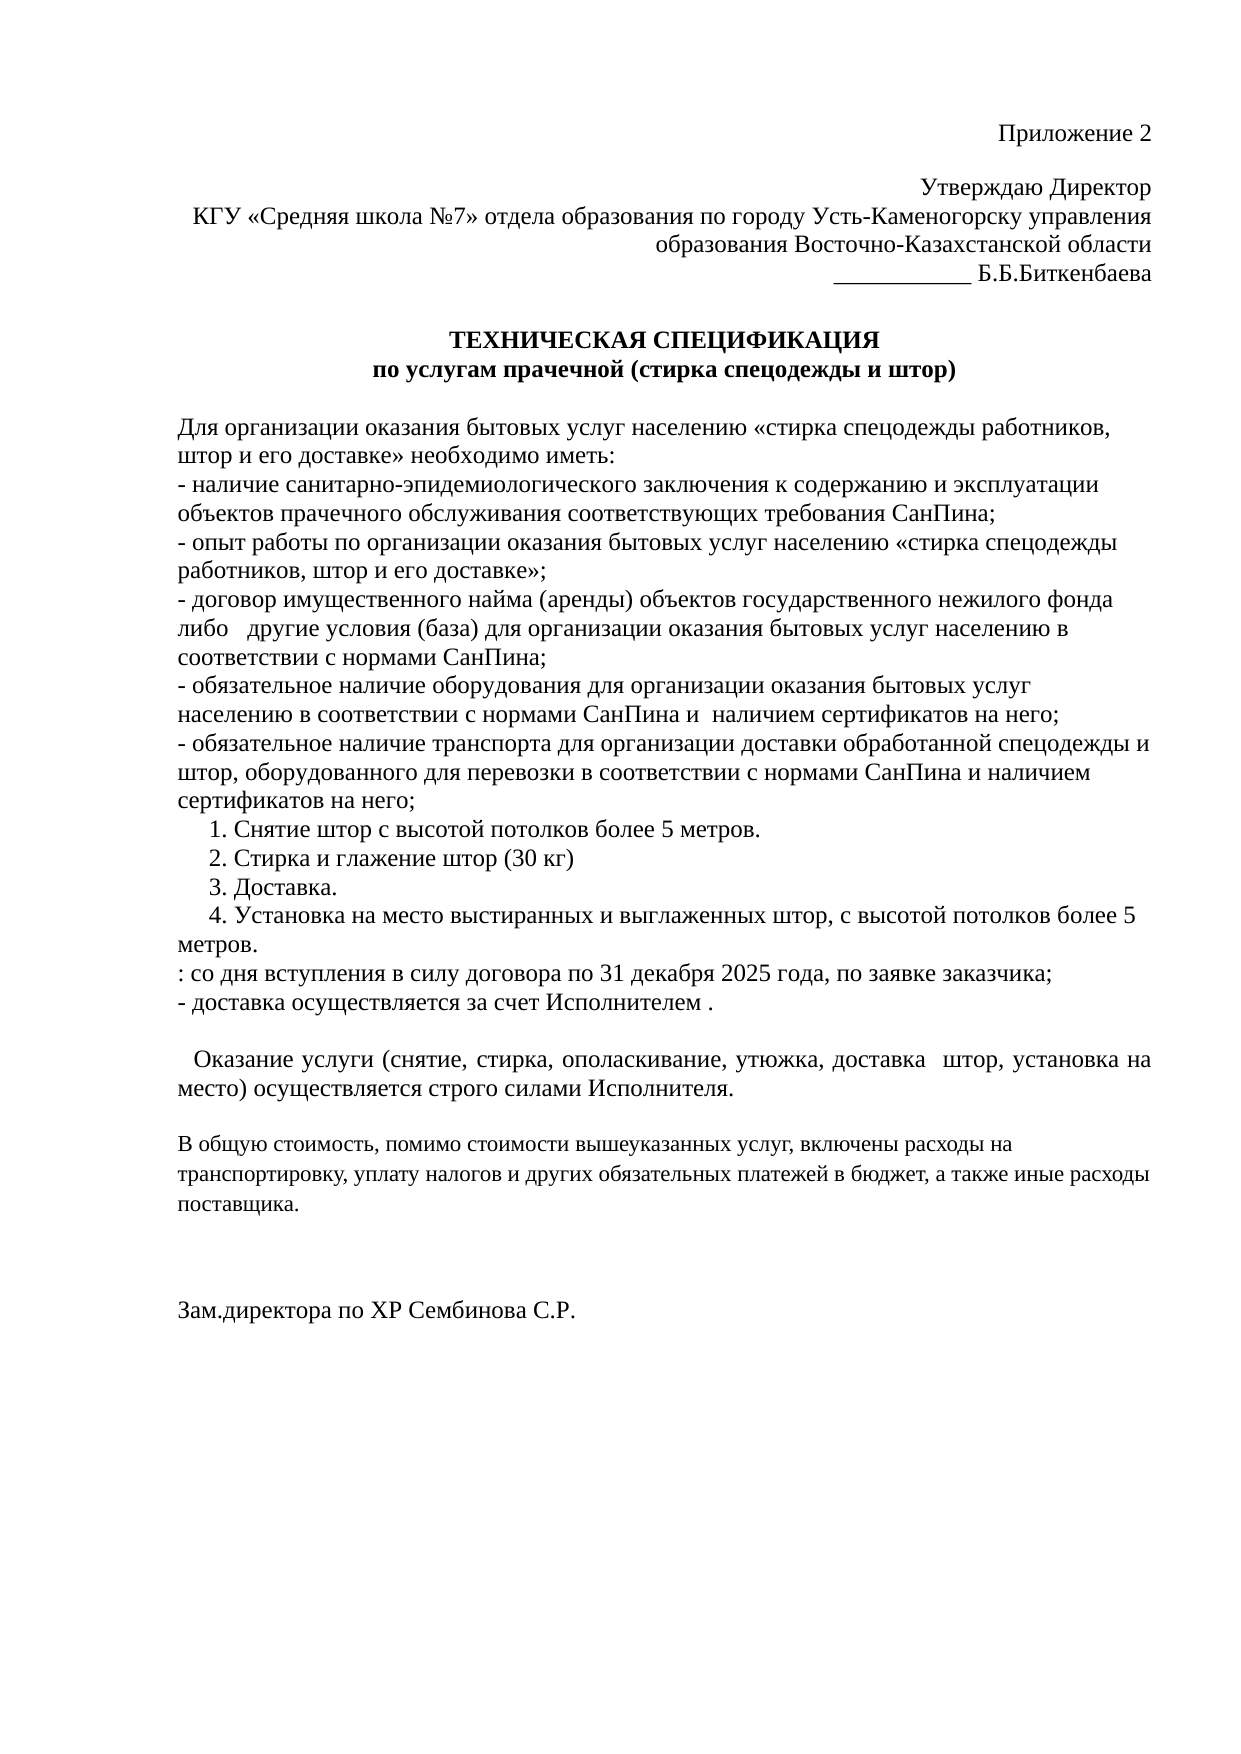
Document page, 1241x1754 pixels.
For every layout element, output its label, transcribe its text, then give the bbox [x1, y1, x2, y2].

text ___________ Б.Б.Биткенбаева [177, 258, 1152, 287]
text - наличие санитарно-эпидемиологического заключения к содержанию и эксплуатации объектов прачечного обслуживания соответствующих требования СанПина; [177, 469, 1152, 527]
text - опыт работы по организации оказания бытовых услуг населению «стирка спецодежды работников, штор и его доставке»; [177, 527, 1152, 584]
text : cо дня вступления в силу договора по 31 декабря 2025 года, по заявке заказчика; [177, 958, 1152, 987]
text - доставка осуществляется за счет Исполнителем . [177, 987, 1152, 1015]
text Утверждаю Директор [177, 172, 1152, 201]
text Для организации оказания бытовых услуг населению «стирка спецодежды работников, штор и его доставке» необходимо иметь: [177, 412, 1152, 469]
text ТЕХНИЧЕСКАЯ СПЕЦИФИКАЦИЯ по услугам прачечной (стирка спецодежды и штор) [177, 325, 1152, 383]
text Приложение 2 [177, 118, 1152, 147]
text В общую стоимость, помимо стоимости вышеуказанных услуг, включены расходы на транспортировку, уплату налогов и других обязательных платежей в бюджет, а также иные расходы поставщика. [177, 1129, 1152, 1216]
text 3. Доставка. [177, 872, 1152, 900]
text - договор имущественного найма (аренды) объектов государственного нежилого фонда либо другие условия (база) для организации оказания бытовых услуг населению в соответствии с нормами СанПина; [177, 584, 1152, 670]
text 4. Установка на место выстиранных и выглаженных штор, с высотой потолков более 5 метров. [177, 900, 1152, 958]
text 1. Снятие штор с высотой потолков более 5 метров. [177, 814, 1152, 843]
text - обязательное наличие транспорта для организации доставки обработанной спецодежды и штор, оборудованного для перевозки в соответствии с нормами СанПина и наличием сертификатов на него; [177, 728, 1152, 814]
text Зам.директора по ХР Сембинова С.Р. [177, 1295, 1152, 1324]
text Оказание услуги (снятие, стирка, ополаскивание, утюжка, доставка штор, установка на место) осуществляется строго силами Исполнителя. [177, 1044, 1152, 1102]
text КГУ «Средняя школа №7» отдела образования по городу Усть-Каменогорску управления образования Восточно-Казахстанской области [177, 201, 1152, 258]
text - обязательное наличие оборудования для организации оказания бытовых услуг населению в соответствии с нормами СанПина и наличием сертификатов на него; [177, 670, 1152, 728]
text 2. Стирка и глажение штор (30 кг) [177, 843, 1152, 872]
